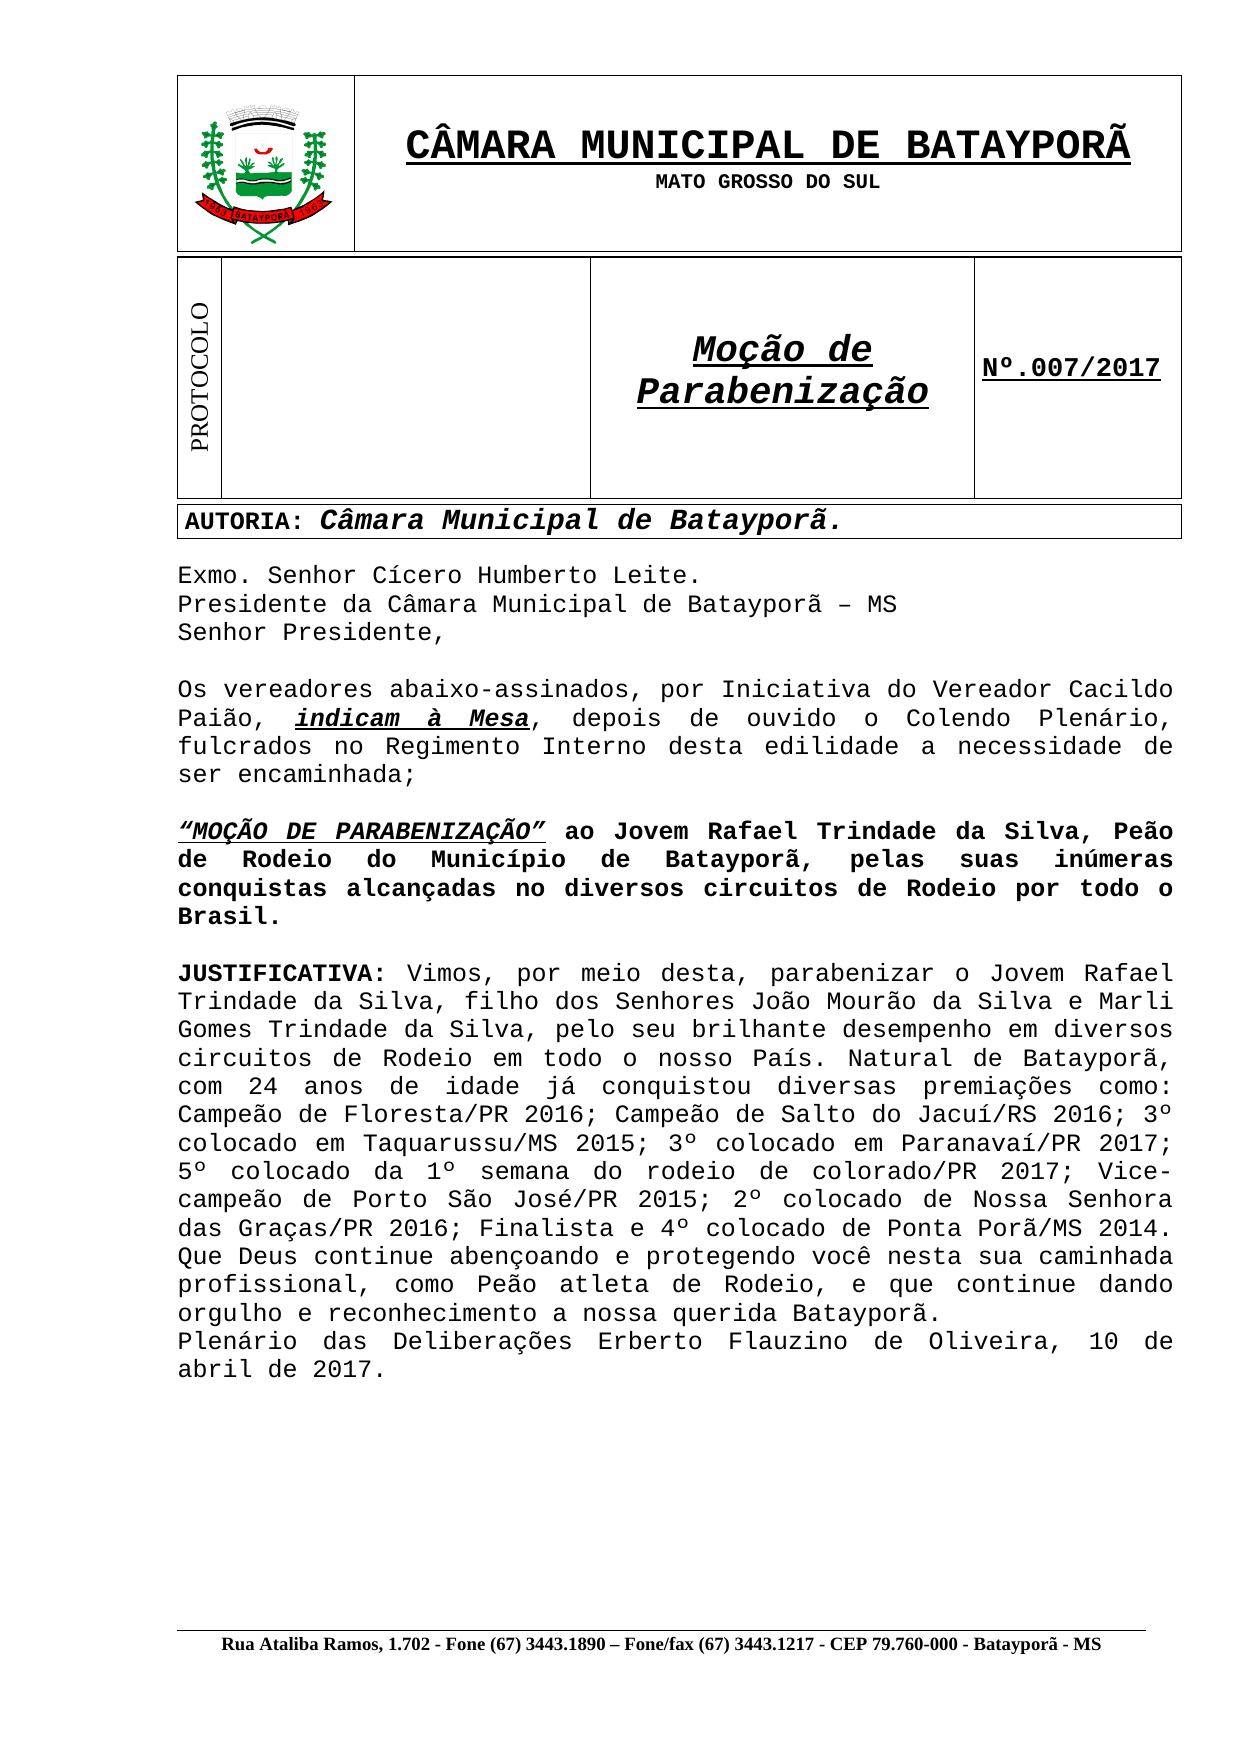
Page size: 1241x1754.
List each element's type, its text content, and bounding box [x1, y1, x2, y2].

table_header Exmo. Senhor Cícero Humberto Leite. Presidente da Câmara Municipal de Batayporã – MS Senhor Presidente, Os vereadores abaixo-assinados, por Iniciativa do Vereador Cacildo Paião, indicam à Mesa, depois de ouvido o Colendo Plenário, fulcrados no Regimento Interno desta edilidade a necessidade de ser encaminhada; “MOÇÃO DE PARABENIZAÇÃO” ao Jovem Rafael Trindade da Silva, Peão de Rodeio do Município de Batayporã, pelas suas inúmeras conquistas alcançadas no diversos circuitos de Rodeio por todo o Brasil. JUSTIFICATIVA: Vimos, por meio desta, parabenizar o Jovem Rafael Trindade da Silva, filho dos Senhores João Mourão da Silva e Marli Gomes Trindade da Silva, pelo seu brilhante desempenho em diversos circuitos de Rodeio em todo o nosso País. Natural de Batayporã, com 24 anos de idade já conquistou diversas premiações como: Campeão de Floresta/PR 2016; Campeão de Salto do Jacuí/RS 2016; 3º colocado em Taquarussu/MS 2015; 3º colocado em Paranavaí/PR 2017; 5º colocado da 1º semana do rodeio de colorado/PR 2017; Vice-campeão de Porto São José/PR 2015; 2º colocado de Nossa Senhora das Graças/PR 2016; Finalista e 4º colocado de Ponta Porã/MS 2014. Que Deus continue abençoando e protegendo você nesta sua caminhada profissional, como Peão atleta de Rodeio, e que continue dando orgulho e reconhecimento a nossa querida Batayporã. Plenário das Deliberações Erberto Flauzino de Oliveira, 10 de abril de 2017. [170, 563, 1181, 1611]
